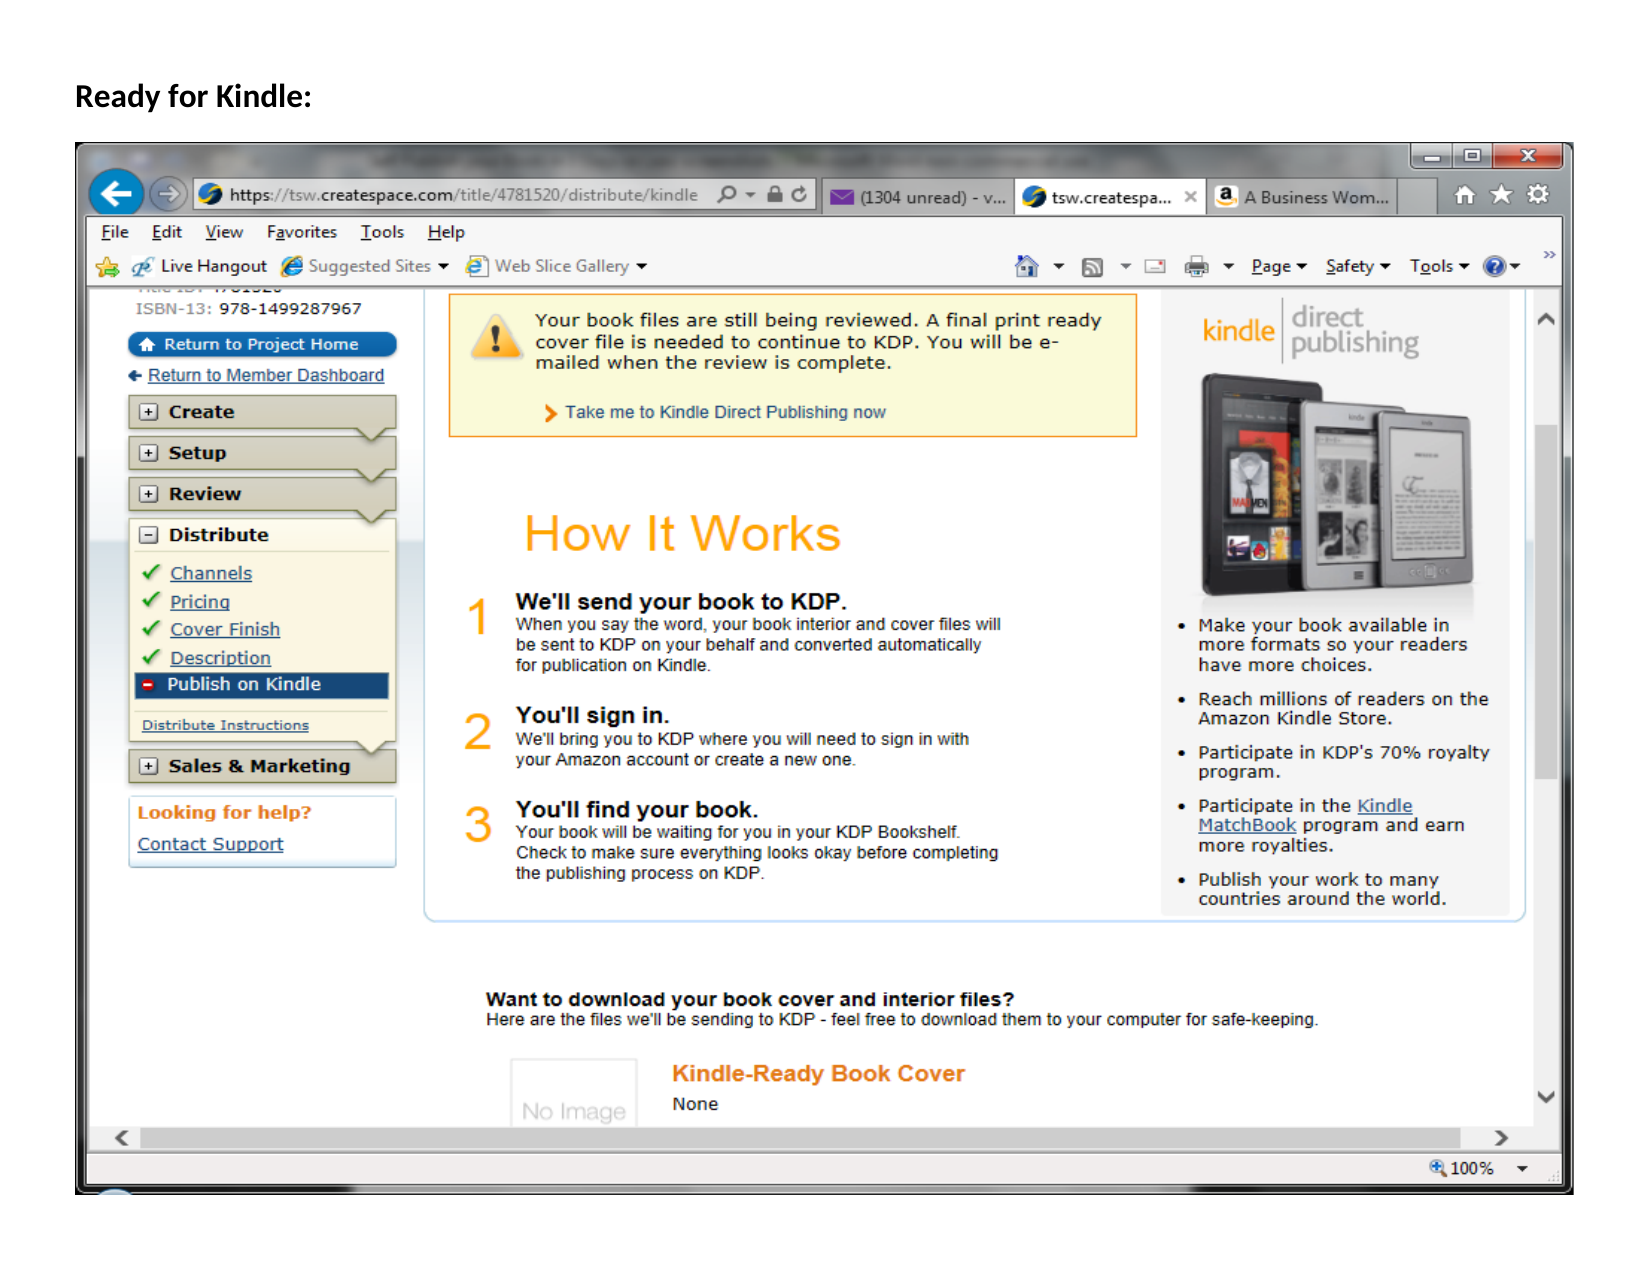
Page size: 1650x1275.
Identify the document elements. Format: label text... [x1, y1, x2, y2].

text Ready for Kindle: [75, 75, 1575, 116]
picture [75, 142, 1574, 1195]
